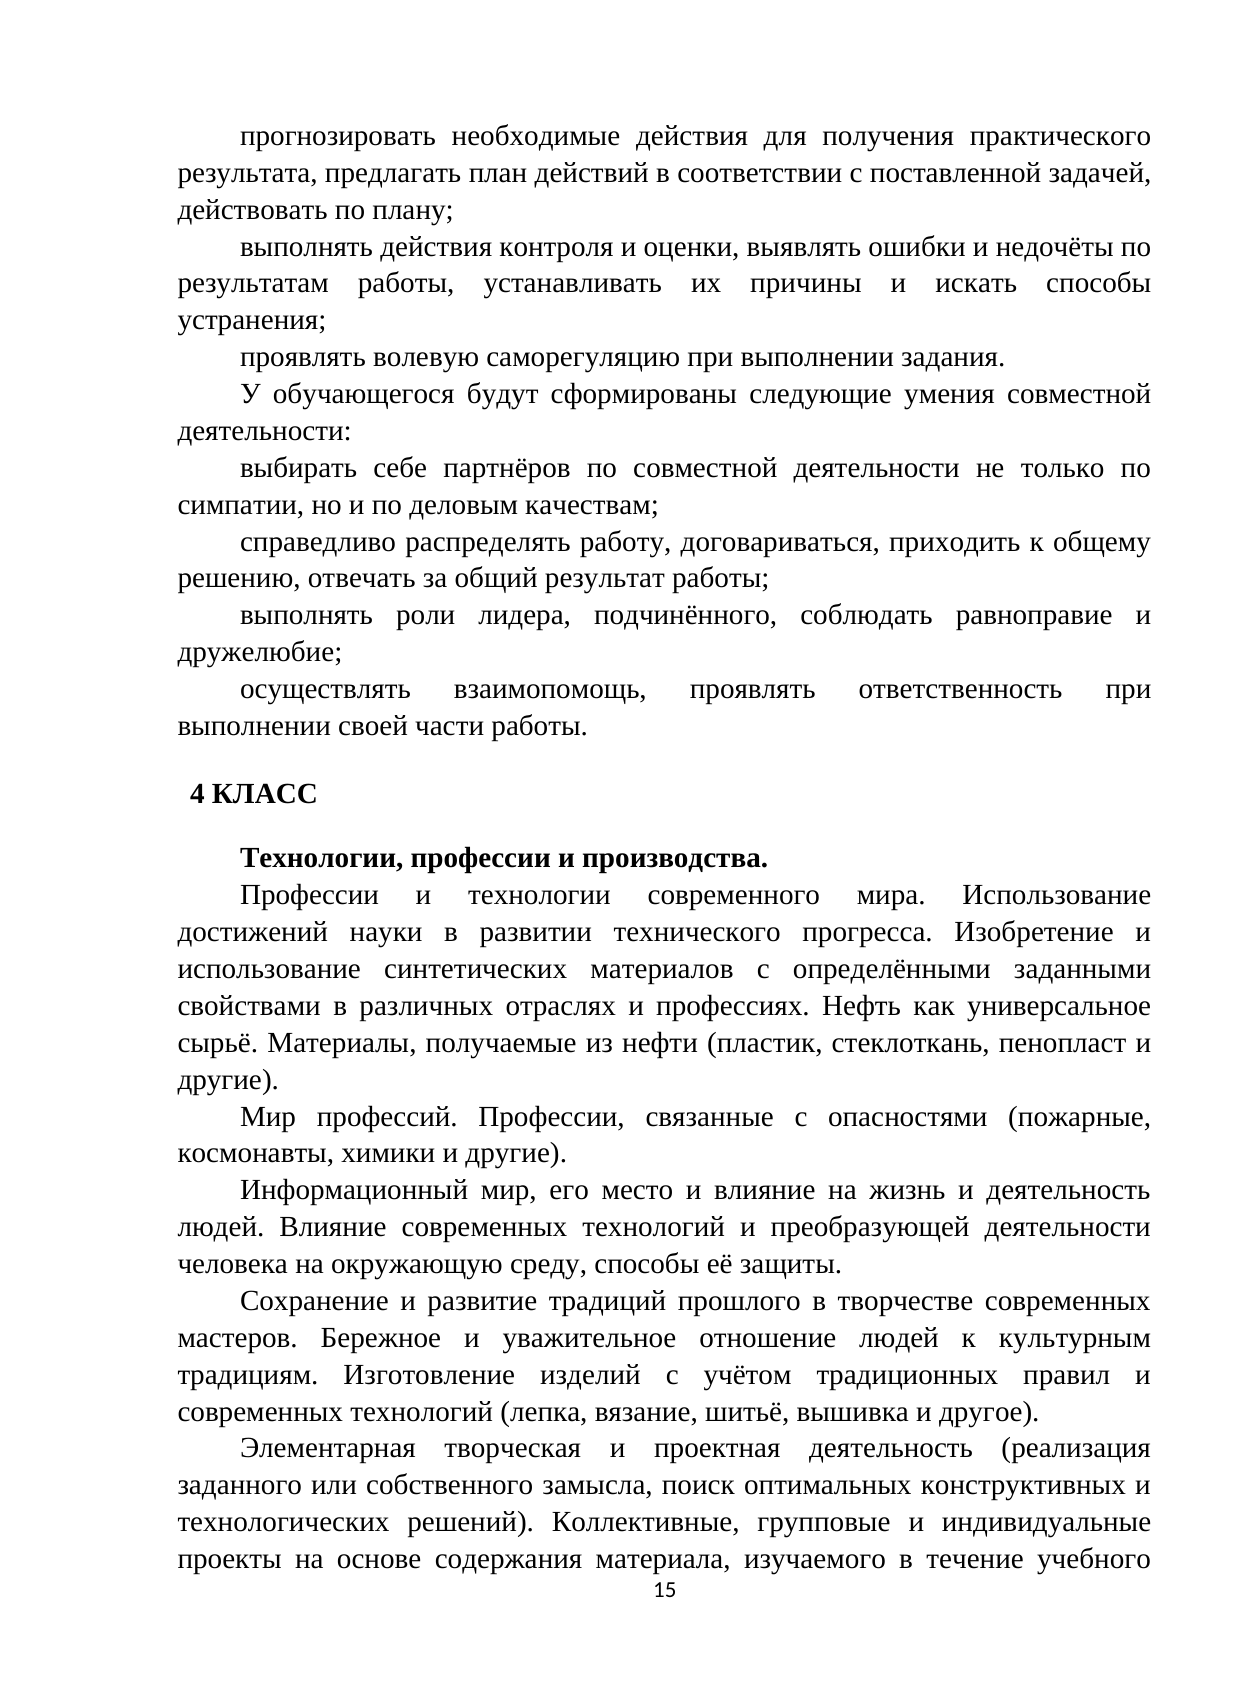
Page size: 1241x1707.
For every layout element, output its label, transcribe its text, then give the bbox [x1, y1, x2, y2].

text выполнять действия контроля и оценки, выявлять ошибки и недочёты по результатам работы, устанавливать их причины и искать способы устранения; [177, 229, 1152, 336]
text проявлять волевую саморегуляцию при выполнении задания. [177, 339, 1152, 373]
text Сохранение и развитие традиций прошлого в творчестве современных мастеров. Бережное и уважительное отношение людей к культурным традициям. Изготовление изделий с учётом традиционных правил и современных технологий (лепка, вязание, шитьё, вышивка и другое). [177, 1283, 1152, 1427]
text 4 КЛАСС [190, 776, 1152, 809]
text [177, 1431, 1152, 1575]
text У обучающегося будут сформированы следующие умения совместной деятельности: [177, 376, 1152, 447]
text выполнять роли лидера, подчинённого, соблюдать равноправие и дружелюбие; [177, 597, 1152, 668]
text Мир профессий. Профессии, связанные с опасностями (пожарные, космонавты, химики и другие). [177, 1099, 1152, 1169]
text прогнозировать необходимые действия для получения практического результата, предлагать план действий в соответствии с поставленной задачей, действовать по плану; [177, 118, 1152, 225]
text Информационный мир, его место и влияние на жизнь и деятельность людей. Влияние современных технологий и преобразующей деятельности человека на окружающую среду, способы её защиты. [177, 1172, 1152, 1280]
text справедливо распределять работу, договариваться, приходить к общему решению, отвечать за общий результат работы; [177, 524, 1152, 594]
text выбирать себе партнёров по совместной деятельности не только по симпатии, но и по деловым качествам; [177, 450, 1152, 520]
text Технологии, профессии и производства. [177, 841, 1152, 874]
text осуществлять взаимопомощь, проявлять ответственность при выполнении своей части работы. [177, 671, 1152, 742]
text Профессии и технологии современного мира. Использование достижений науки в развитии технического прогресса. Изобретение и использование синтетических материалов с определёнными заданными свойствами в различных отраслях и профессиях. Нефть как универсальное сырьё. Материалы, получаемые из нефти (пластик, стеклоткань, пенопласт и другие). [177, 877, 1152, 1095]
